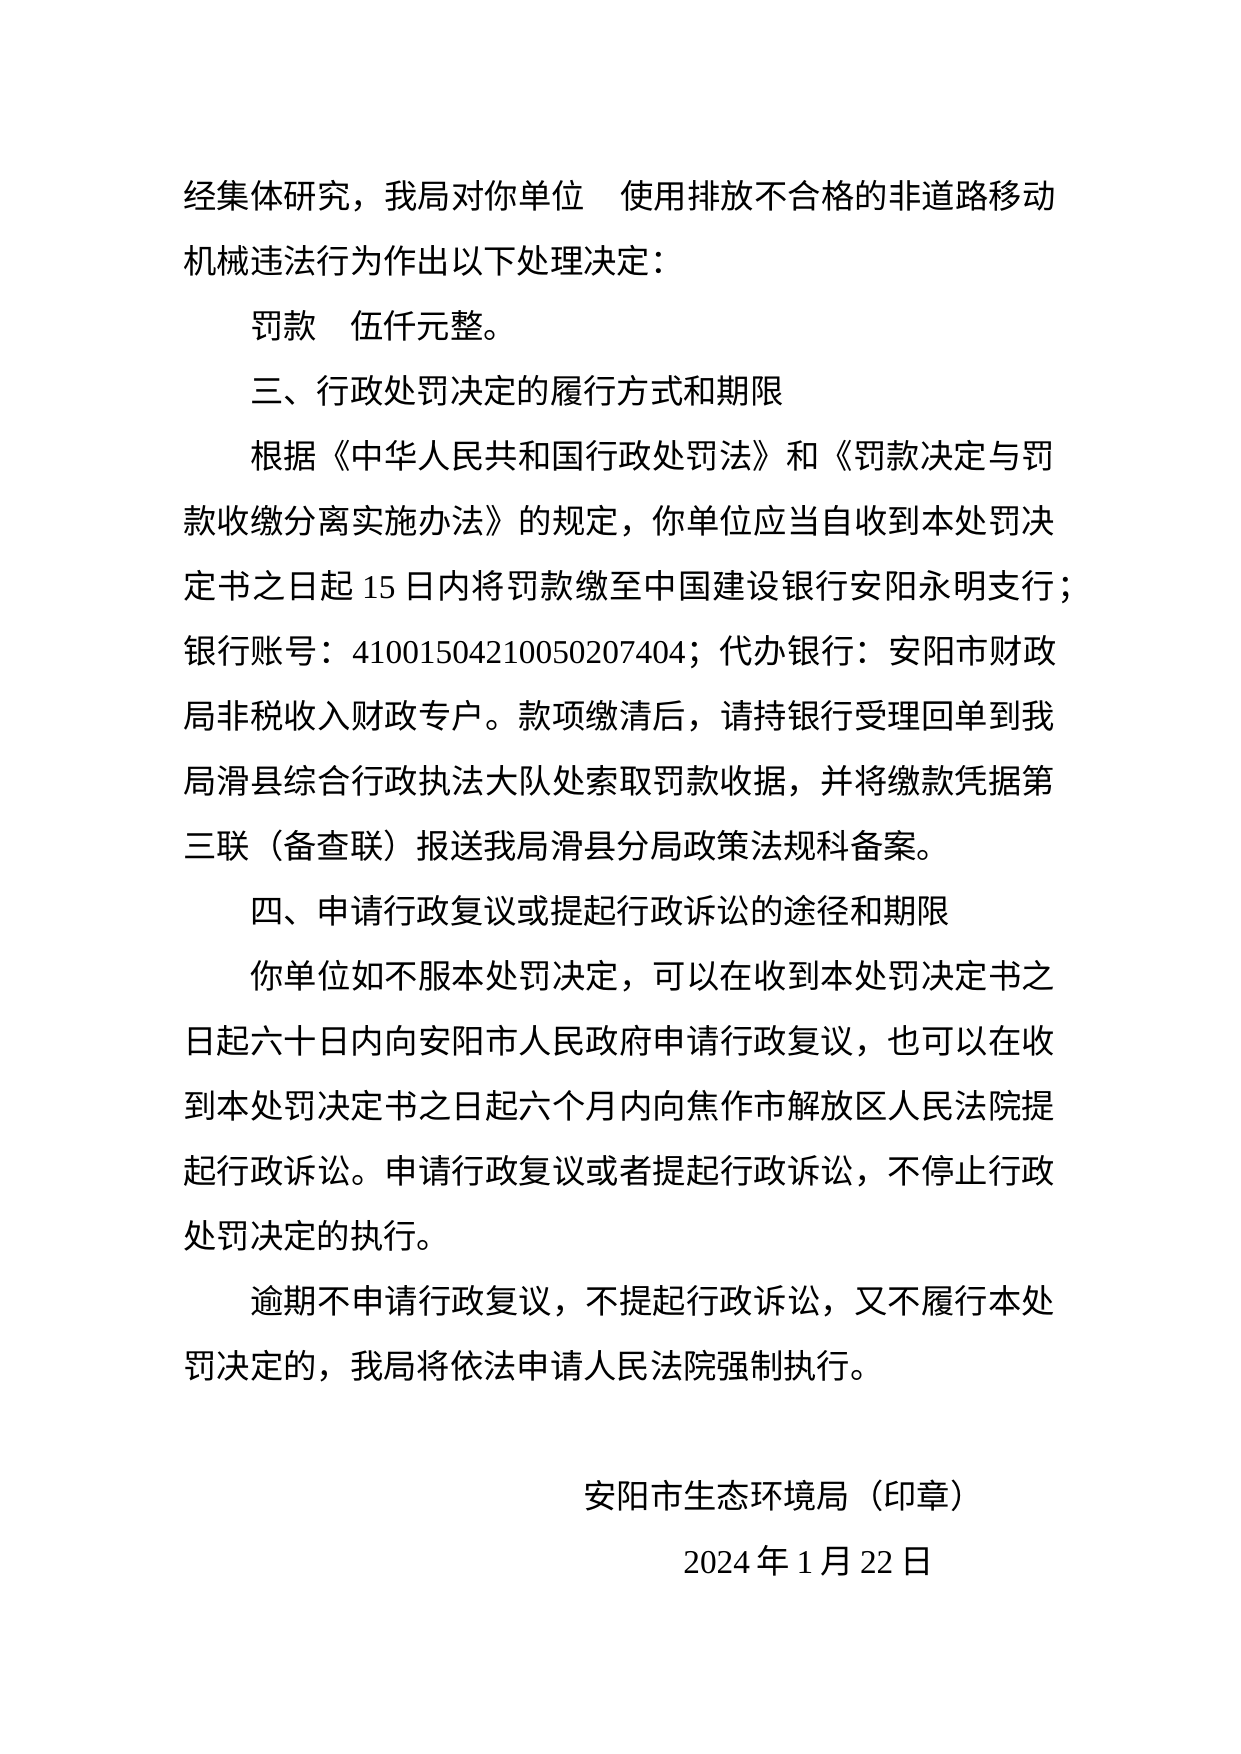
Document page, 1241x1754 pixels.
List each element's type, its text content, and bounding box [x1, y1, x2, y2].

text 你单位如不服本处罚决定，可以在收到本处罚决定书之日起六十日内向安阳市人民政府申请行政复议，也可以在收到本处罚决定书之日起六个月内向焦作市解放区人民法院提起行政诉讼。申请行政复议或者提起行政诉讼，不停止行政处罚决定的执行。 [183, 942, 1057, 1267]
text 三、行政处罚决定的履行方式和期限 [183, 357, 1057, 422]
text 2024年1月22日 [183, 1527, 1057, 1592]
text 根据《中华人民共和国行政处罚法》和《罚款决定与罚款收缴分离实施办法》的规定，你单位应当自收到本处罚决定书之日起15日内将罚款缴至中国建设银行安阳永明支行；银行账号：41001504210050207404；代办银行：安阳市财政局非税收入财政专户。款项缴清后，请持银行受理回单到我局滑县综合行政执法大队处索取罚款收据，并将缴款凭据第三联（备查联）报送我局滑县分局政策法规科备案。 [183, 422, 1057, 877]
text 安阳市生态环境局（印章） [183, 1462, 1057, 1527]
text 四、申请行政复议或提起行政诉讼的途径和期限 [183, 877, 1057, 942]
text 罚款 伍仟元整。 [183, 292, 1057, 357]
text 逾期不申请行政复议，不提起行政诉讼，又不履行本处罚决定的，我局将依法申请人民法院强制执行。 [183, 1267, 1057, 1397]
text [183, 162, 1057, 292]
